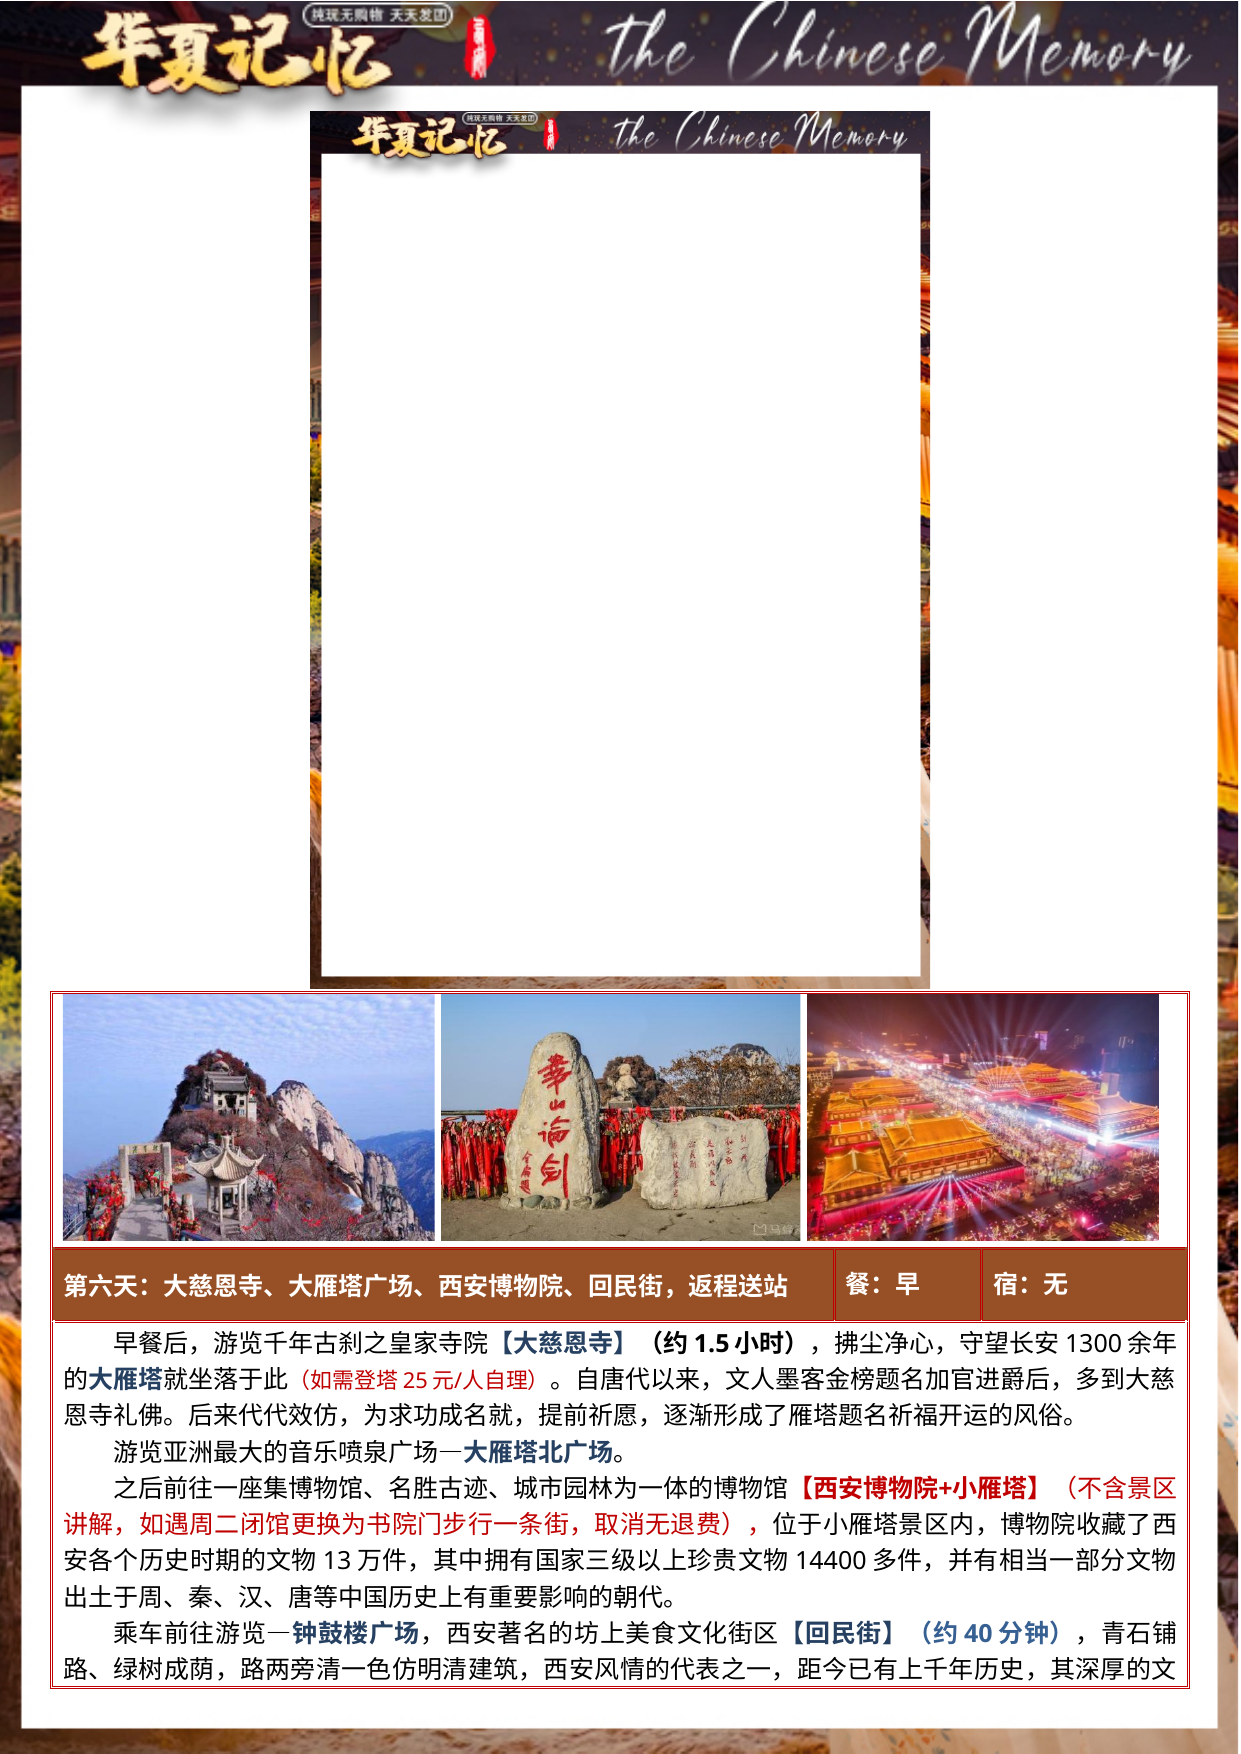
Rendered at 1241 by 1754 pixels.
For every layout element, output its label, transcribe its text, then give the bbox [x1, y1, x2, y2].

table_cell 第六天：大慈恩寺、大雁塔广场、西安博物院、回民街，返程送站 [53, 1247, 833, 1320]
picture [0, 1, 1239, 1754]
table_cell 早餐后，游览千年古刹之皇家寺院【大慈恩寺】（约1.5小时），拂尘净心，守望长安1300余年的大雁塔就坐落于此（如需登塔25元/人自理）。自唐代以来，文人墨客金榜题名加官进爵后，多到大慈恩寺礼佛。后来代代效仿，为求功成名就，提前祈愿，逐渐形成了雁塔题名祈福开运的风俗。 游览亚洲最大的音乐喷泉广场—大雁塔北广场。 之后前往一座集博物馆、名胜古迹、城市园林为一体的博物馆【西安博物院+小雁塔】（不含景区讲解，如遇周二闭馆更换为书院门步行一条街，取消无退费），位于小雁塔景区内，博物院收藏了西安各个历史时期的文物13万件，其中拥有国家三级以上珍贵文物14400多件，并有相当一部分文物出土于周、秦、汉、唐等中国历史上有重要影响的朝代。 乘车前往游览—钟鼓楼广场，西安著名的坊上美食文化街区【回民街】（约40分钟），青石铺路、绿树成荫，路两旁清一色仿明清建筑，西安风情的代表之一，距今已有上千年历史，其深厚的文化底蕴聚集了近300种特色小吃，让人流连忘返，欲罢不能的魅力所在。回民街不是一条街道，而是一个街区。作为丝绸之路的起点，西安将炎黄子孙和西域文明链接起来，中国回民定居和文化融合，给此座城市蒙上一层异域的纱帘，神秘而古老。 中餐自理，告别团餐，想吃什么由您做主，可自行品尝300种特色小吃，柳枝羊肉串、贾三灌汤包子、老米家羊肉泡馍、麻酱凉皮、水盆羊肉等这些充满烟火气息的小店，才是吃货们的追逐之地... 后结束愉快旅程，根据动车时间，送站返程！ [52, 1320, 1188, 1686]
table_cell 宿：无 [983, 1247, 1187, 1320]
table_cell 餐：早 [836, 1250, 980, 1320]
table_cell [53, 994, 1187, 1247]
